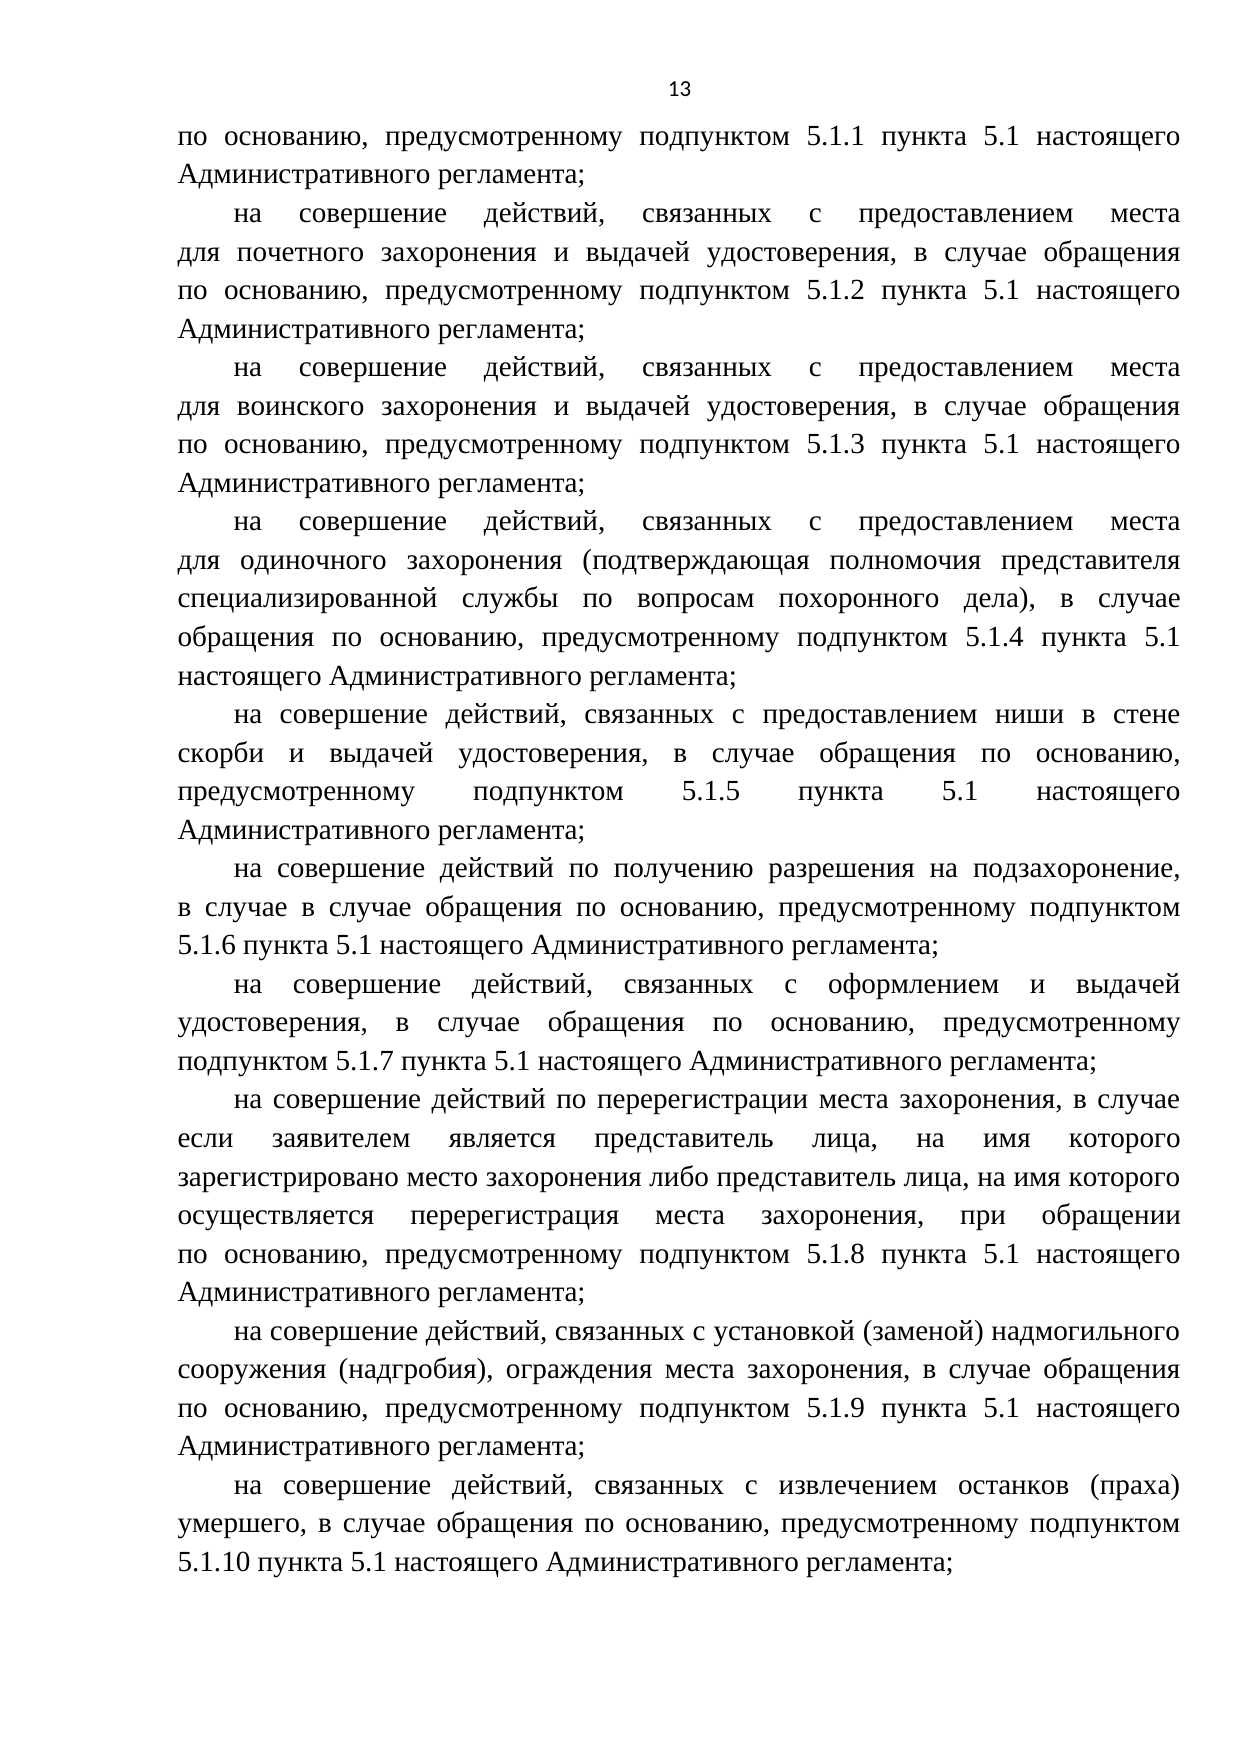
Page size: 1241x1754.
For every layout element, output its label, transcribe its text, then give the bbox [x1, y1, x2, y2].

text на совершение действий по перерегистрации места захоронения, в случае если заявителем является представитель лица, на имя которого зарегистрировано место захоронения либо представитель лица, на имя которого осуществляется перерегистрация места захоронения, при обращении по основанию, предусмотренному подпунктом 5.1.8 пункта 5.1 настоящего Административного регламента; [177, 1082, 1181, 1308]
text на совершение действий, связанных с извлечением останков (праха) умершего, в случае обращения по основанию, предусмотренному подпунктом 5.1.10 пункта 5.1 настоящего Административного регламента; [177, 1467, 1181, 1578]
text на совершение действий по получению разрешения на подзахоронение, в случае в случае обращения по основанию, предусмотренному подпунктом 5.1.6 пункта 5.1 настоящего Административного регламента; [177, 850, 1181, 961]
text на совершение действий, связанных с оформлением и выдачей удостоверения, в случае обращения по основанию, предусмотренному подпунктом 5.1.7 пункта 5.1 настоящего Административного регламента; [177, 966, 1181, 1077]
text на совершение действий, связанных с предоставлением места для почетного захоронения и выдачей удостоверения, в случае обращения по основанию, предусмотренному подпунктом 5.1.2 пункта 5.1 настоящего Административного регламента; [177, 195, 1181, 344]
text на совершение действий, связанных с предоставлением места для воинского захоронения и выдачей удостоверения, в случае обращения по основанию, предусмотренному подпунктом 5.1.3 пункта 5.1 настоящего Административного регламента; [177, 349, 1181, 498]
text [177, 118, 1181, 190]
text на совершение действий, связанных с предоставлением ниши в стене скорби и выдачей удостоверения, в случае обращения по основанию, предусмотренному подпунктом 5.1.5 пункта 5.1 настоящего Административного регламента; [177, 696, 1181, 845]
text на совершение действий, связанных с установкой (заменой) надмогильного сооружения (надгробия), ограждения места захоронения, в случае обращения по основанию, предусмотренному подпунктом 5.1.9 пункта 5.1 настоящего Административного регламента; [177, 1313, 1181, 1462]
text на совершение действий, связанных с предоставлением места для одиночного захоронения (подтверждающая полномочия представителя специализированной службы по вопросам похоронного дела), в случае обращения по основанию, предусмотренному подпунктом 5.1.4 пункта 5.1 настоящего Административного регламента; [177, 503, 1181, 691]
